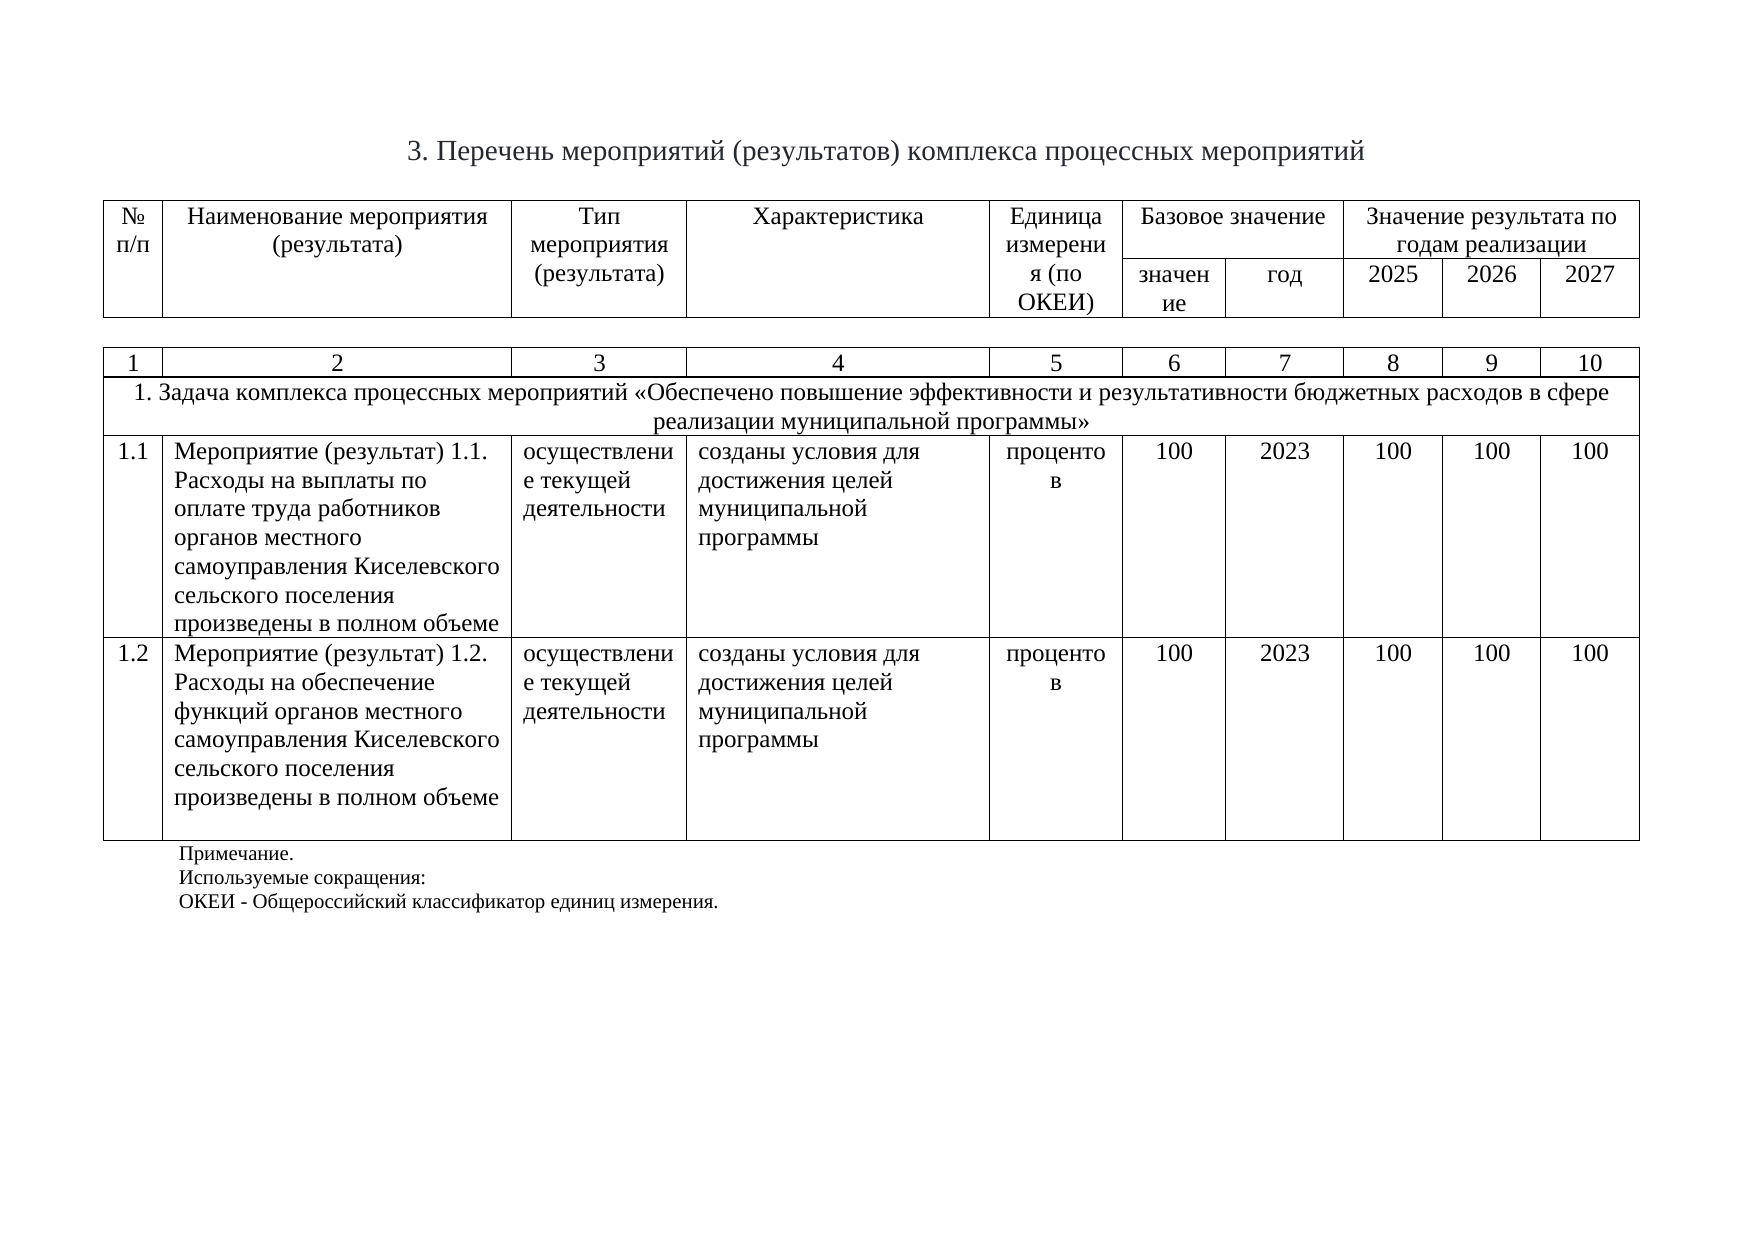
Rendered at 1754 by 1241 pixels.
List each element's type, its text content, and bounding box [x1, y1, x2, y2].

text Примечание. [103, 841, 1668, 864]
table_cell 100 [1541, 436, 1639, 637]
table_cell 2026 [1443, 259, 1540, 317]
table_cell значение [1123, 259, 1225, 317]
table_cell Мероприятие (результат) 1.2. Расходы на обеспечение функций органов местного самоуправления Киселевского сельского поселения произведены в полном объеме [163, 638, 511, 839]
text 3. Перечень мероприятий (результатов) комплекса процессных мероприятий [103, 133, 1668, 166]
table_cell 1. Задача комплекса процессных мероприятий «Обеспечено повышение эффективности и результативности бюджетных расходов в сфере реализации муниципальной программы» [104, 378, 1639, 435]
table_header Значение результата по годам реализации [1344, 201, 1639, 258]
table_cell 100 [1541, 638, 1639, 839]
table_cell 1.1 [104, 436, 162, 637]
table_cell 100 [1123, 436, 1225, 637]
table_cell осуществление текущей деятельности [512, 638, 686, 839]
table_header 8 [1344, 348, 1442, 376]
table_cell 1.2 [104, 638, 162, 839]
table_header 6 [1123, 348, 1225, 376]
table_cell созданы условия для достижения целей муниципальной программы [687, 436, 989, 637]
table_header 5 [990, 348, 1122, 376]
text ОКЕИ - Общероссийский классификатор единиц измерения. [103, 889, 1668, 913]
table_header 3 [512, 348, 686, 376]
table_header Единица измерения (по ОКЕИ) [990, 201, 1122, 317]
table_header Базовое значение [1123, 201, 1343, 258]
table_cell процентов [990, 638, 1122, 839]
table_header Тип мероприятия (результата) [512, 201, 686, 317]
table_cell созданы условия для достижения целей муниципальной программы [687, 638, 989, 839]
table_header № п/п [104, 201, 162, 317]
table_header 4 [687, 348, 989, 376]
table_cell 2027 [1541, 259, 1639, 317]
text Используемые сокращения: [103, 864, 1668, 889]
table_header 2 [163, 348, 511, 376]
table_cell 100 [1344, 638, 1442, 839]
table_cell 100 [1443, 436, 1540, 637]
table_cell 100 [1123, 638, 1225, 839]
table_header 9 [1443, 348, 1540, 376]
table_cell 2025 [1344, 259, 1442, 317]
table_cell 100 [1344, 436, 1442, 637]
table_cell 2023 [1226, 436, 1343, 637]
table_header Наименование мероприятия (результата) [163, 201, 511, 317]
table_header 1 [104, 348, 162, 376]
table_cell год [1226, 259, 1343, 317]
table_cell осуществление текущей деятельности [512, 436, 686, 637]
table_cell 100 [1443, 638, 1540, 839]
table_cell 2023 [1226, 638, 1343, 839]
table_cell Мероприятие (результат) 1.1. Расходы на выплаты по оплате труда работников органов местного самоуправления Киселевского сельского поселения произведены в полном объеме [163, 436, 511, 637]
table_cell процентов [990, 436, 1122, 637]
table_header 10 [1541, 348, 1639, 376]
table_header 7 [1226, 348, 1343, 376]
table_header Характеристика [687, 201, 989, 317]
